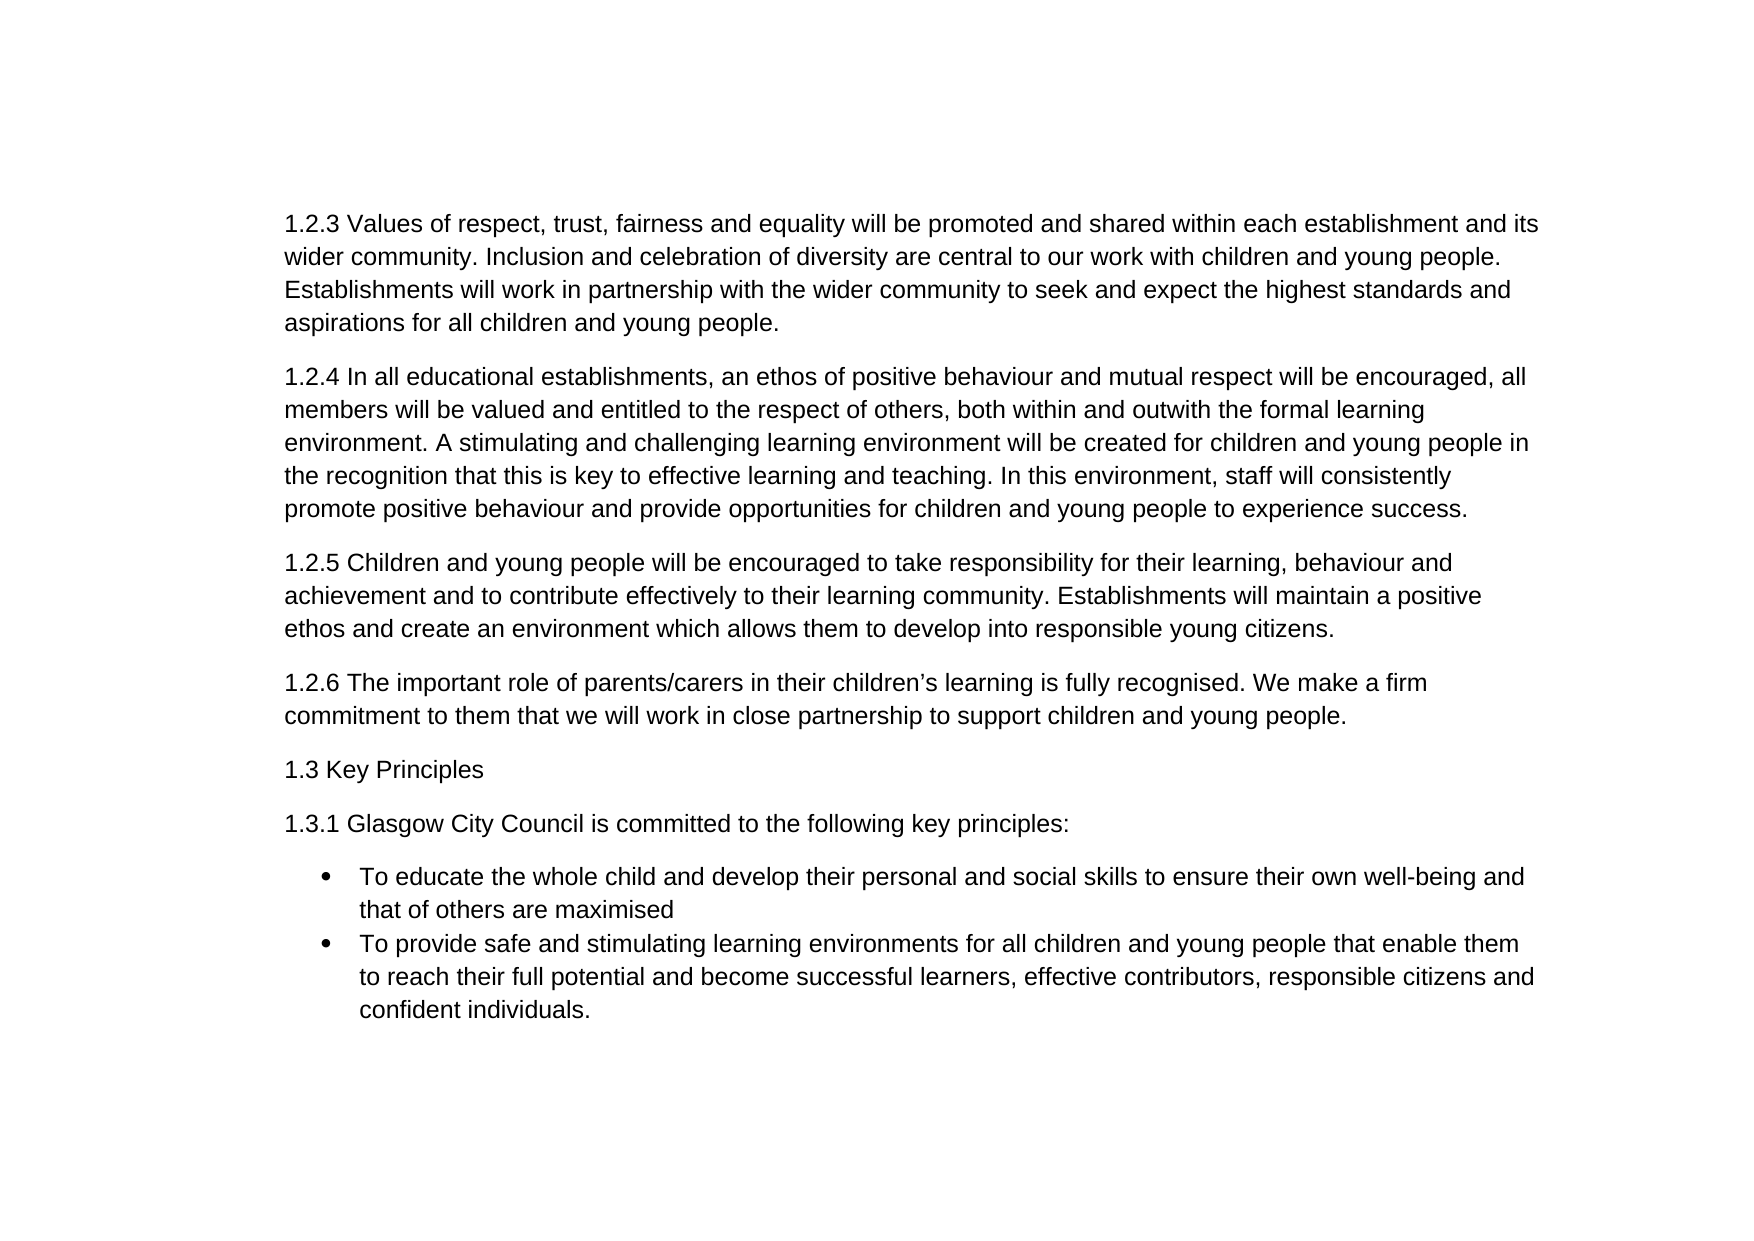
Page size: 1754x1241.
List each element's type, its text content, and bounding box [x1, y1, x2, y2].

text 1.2.5 Children and young people will be encouraged to take responsibility for their learning, behaviour and achievement and to contribute effectively to their learning community. Establishments will maintain a positive ethos and create an environment which allows them to develop into responsible young citizens. [284, 548, 1545, 643]
text 1.2.4 In all educational establishments, an ethos of positive behaviour and mutual respect will be encouraged, all members will be valued and entitled to the respect of others, both within and outwith the formal learning environment. A stimulating and challenging learning environment will be created for children and young people in the recognition that this is key to effective learning and teaching. In this environment, staff will consistently promote positive behaviour and provide opportunities for children and young people to experience success. [284, 362, 1545, 523]
list To provide safe and stimulating learning environments for all children and young people that enable them to reach their full potential and become successful learners, effective contributors, responsible citizens and confident individuals. [322, 928, 1545, 1023]
text 1.3 Key Principles [284, 755, 1545, 783]
text 1.3.1 Glasgow City Council is committed to the following key principles: [284, 808, 1545, 837]
list To educate the whole child and develop their personal and social skills to ensure their own well-being and that of others are maximised [322, 862, 1545, 924]
text 1.2.6 The important role of parents/carers in their children’s learning is fully recognised. We make a firm commitment to them that we will work in close partnership to support children and young people. [284, 668, 1545, 729]
text 1.2.3 Values of respect, trust, fairness and equality will be promoted and shared within each establishment and its wider community. Inclusion and celebration of diversity are central to our work with children and young people. Establishments will work in partnership with the wider community to seek and expect the highest standards and aspirations for all children and young people. [284, 209, 1545, 337]
